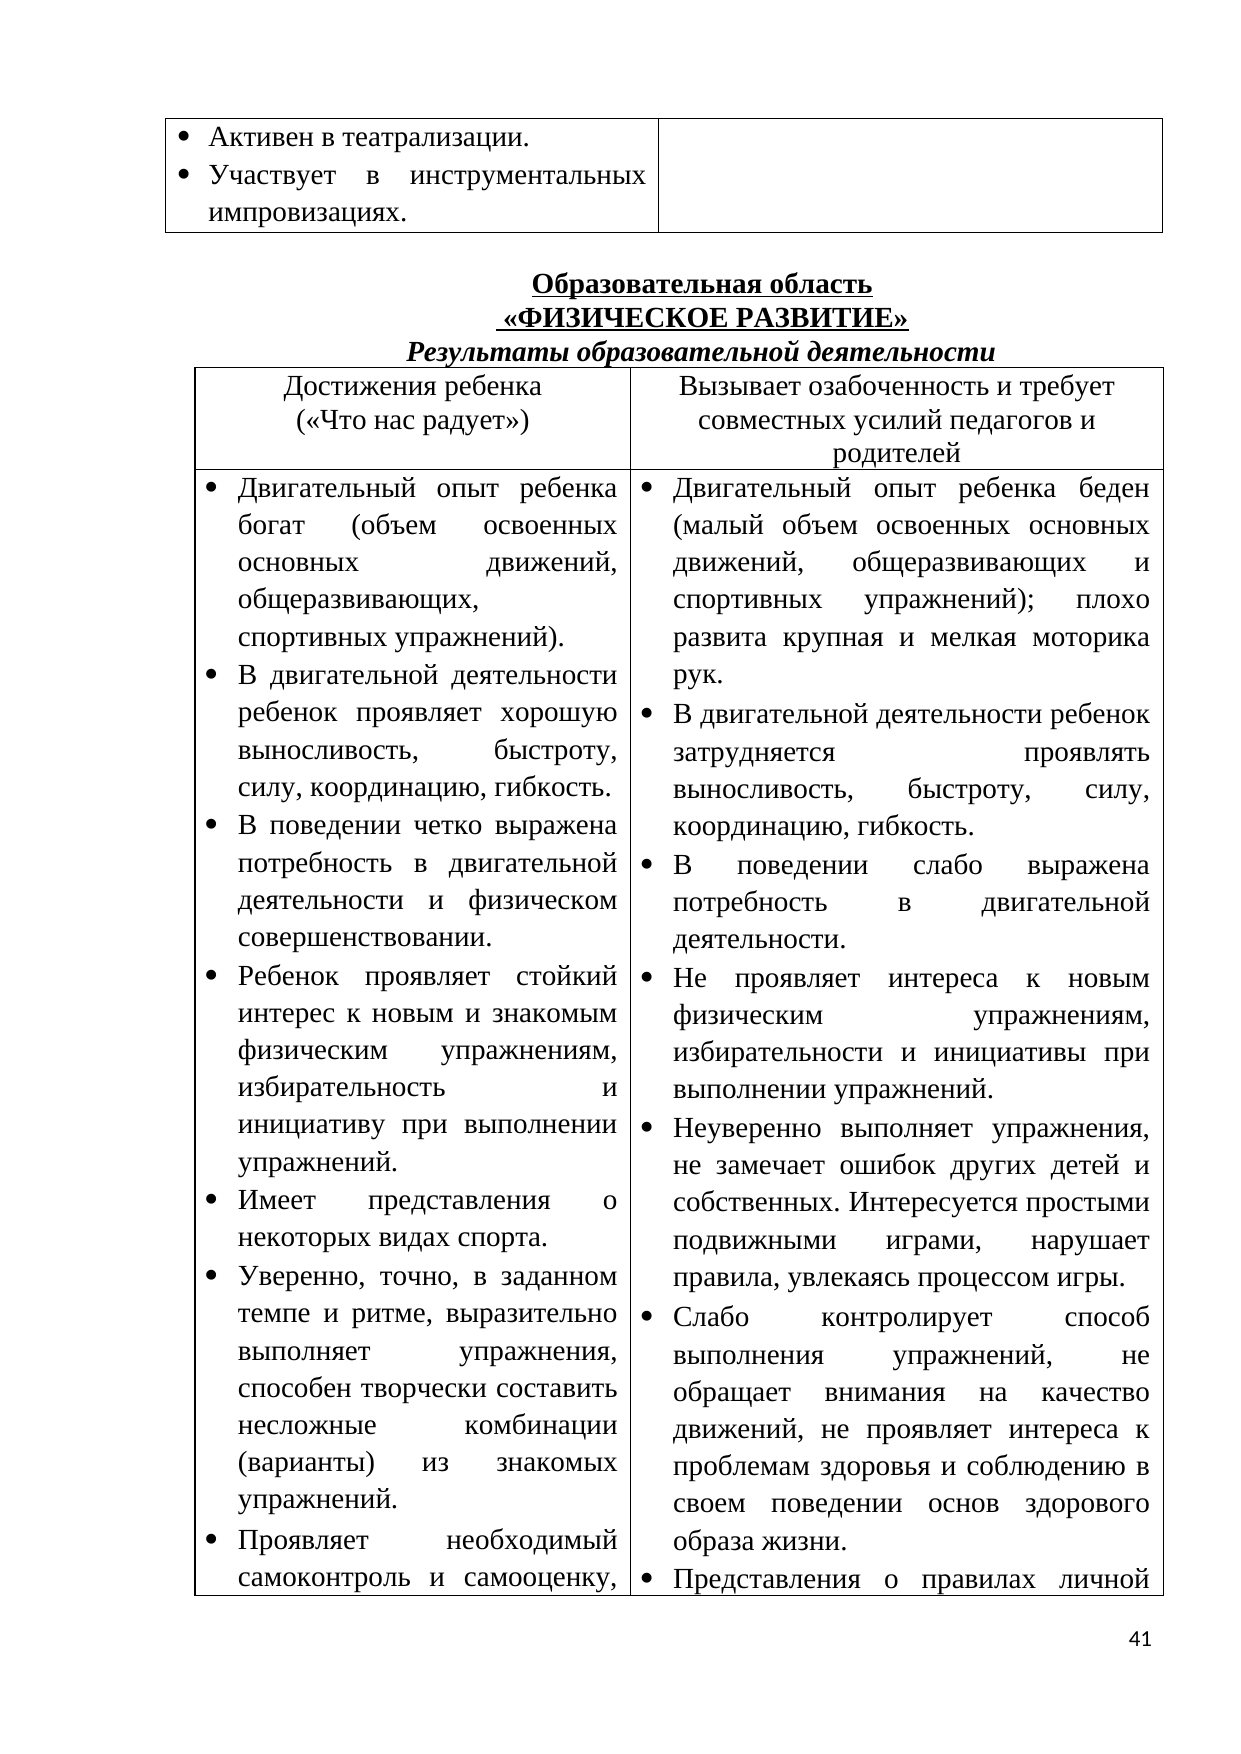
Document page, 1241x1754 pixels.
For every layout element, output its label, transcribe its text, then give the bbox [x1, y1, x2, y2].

table_header Достижения ребенка («Что нас радует») [196, 368, 630, 469]
subtitle Результаты образовательной деятельности [250, 334, 1152, 367]
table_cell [196, 470, 630, 1595]
text «ФИЗИЧЕСКОЕ РАЗВИТИЕ» [207, 300, 1152, 334]
table_header Вызывает озабоченность и требует совместных усилий педагогов и родителей [631, 368, 1163, 469]
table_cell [659, 119, 1162, 232]
text Образовательная область [207, 267, 1152, 300]
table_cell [631, 470, 1163, 1595]
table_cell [166, 119, 658, 232]
